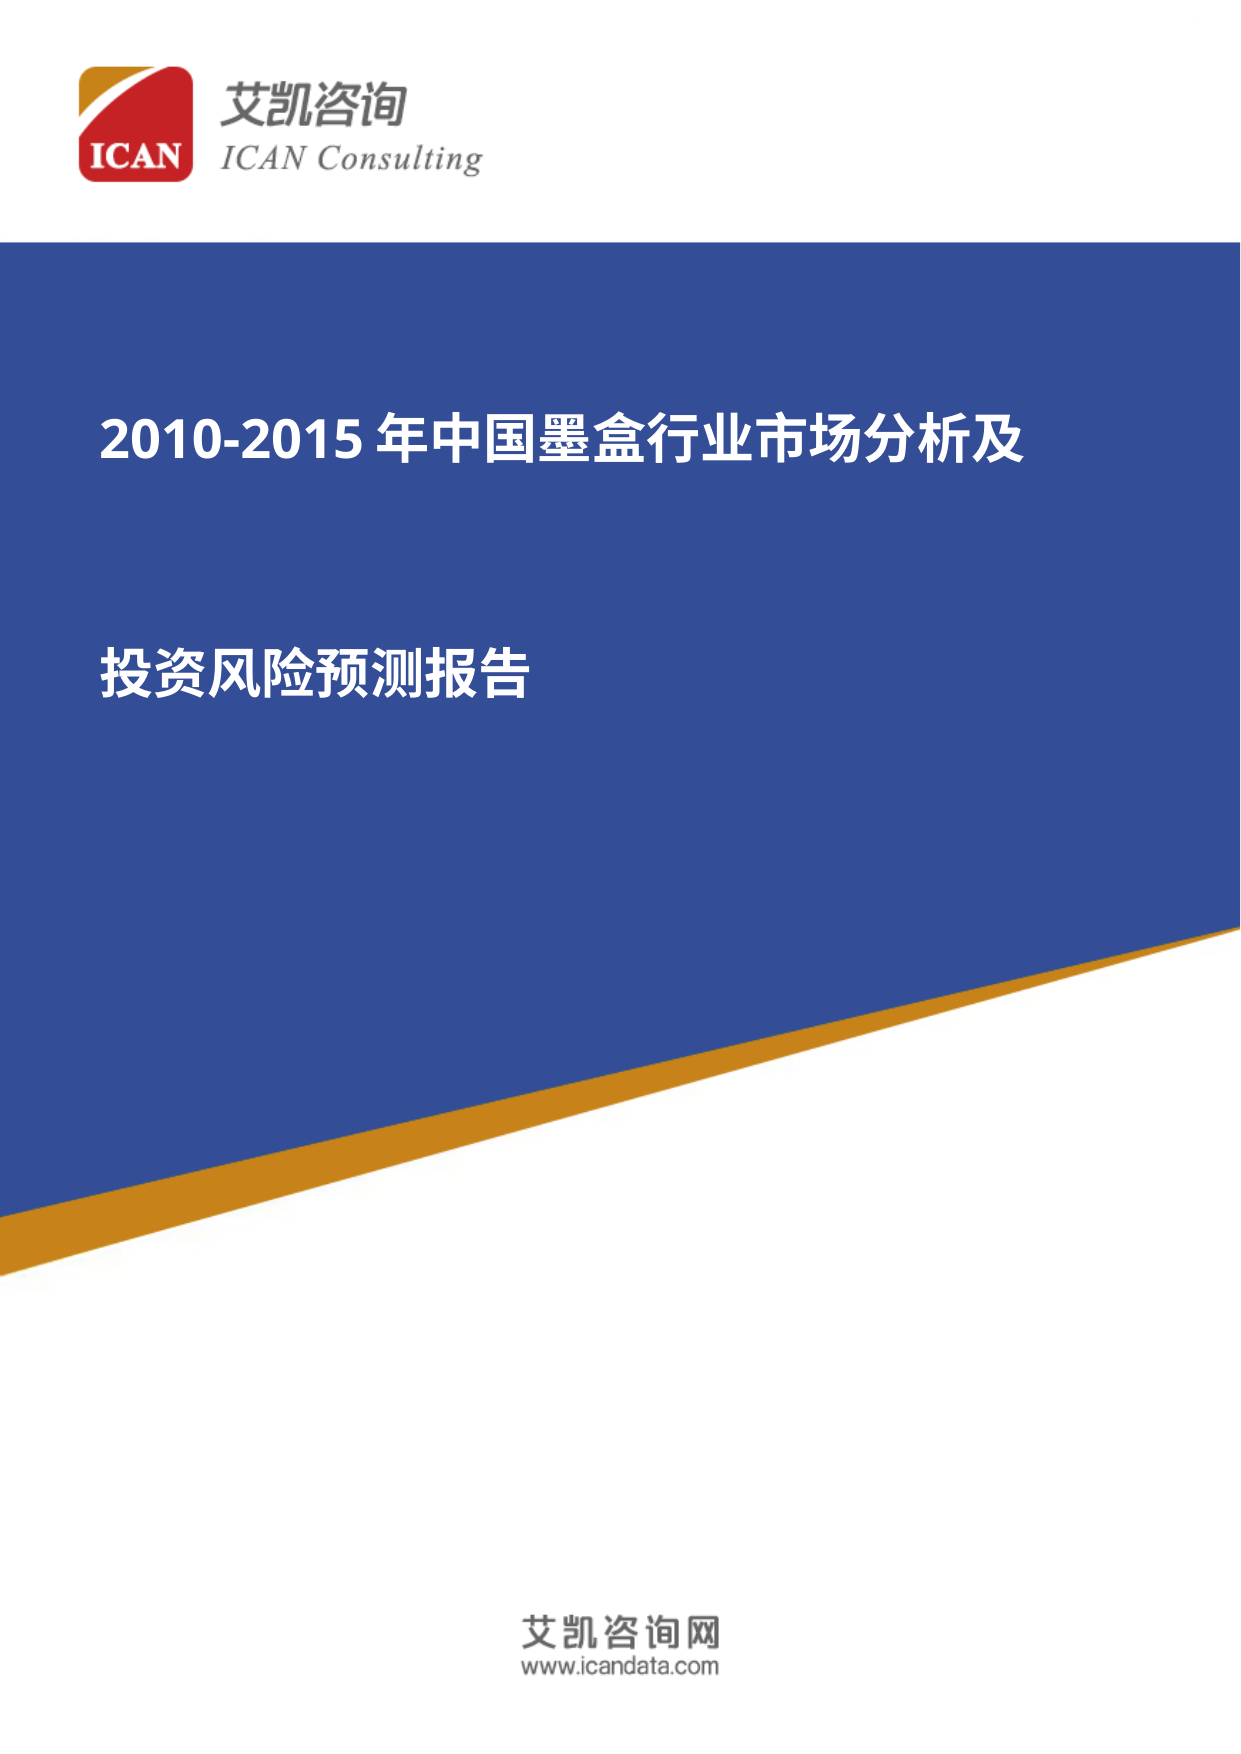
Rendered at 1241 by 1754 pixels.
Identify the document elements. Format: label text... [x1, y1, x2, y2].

subtitle 2010-2015年中国墨盒行业市场分析及投资风险预测报告 [99, 386, 1053, 718]
picture [0, 5, 1241, 1754]
